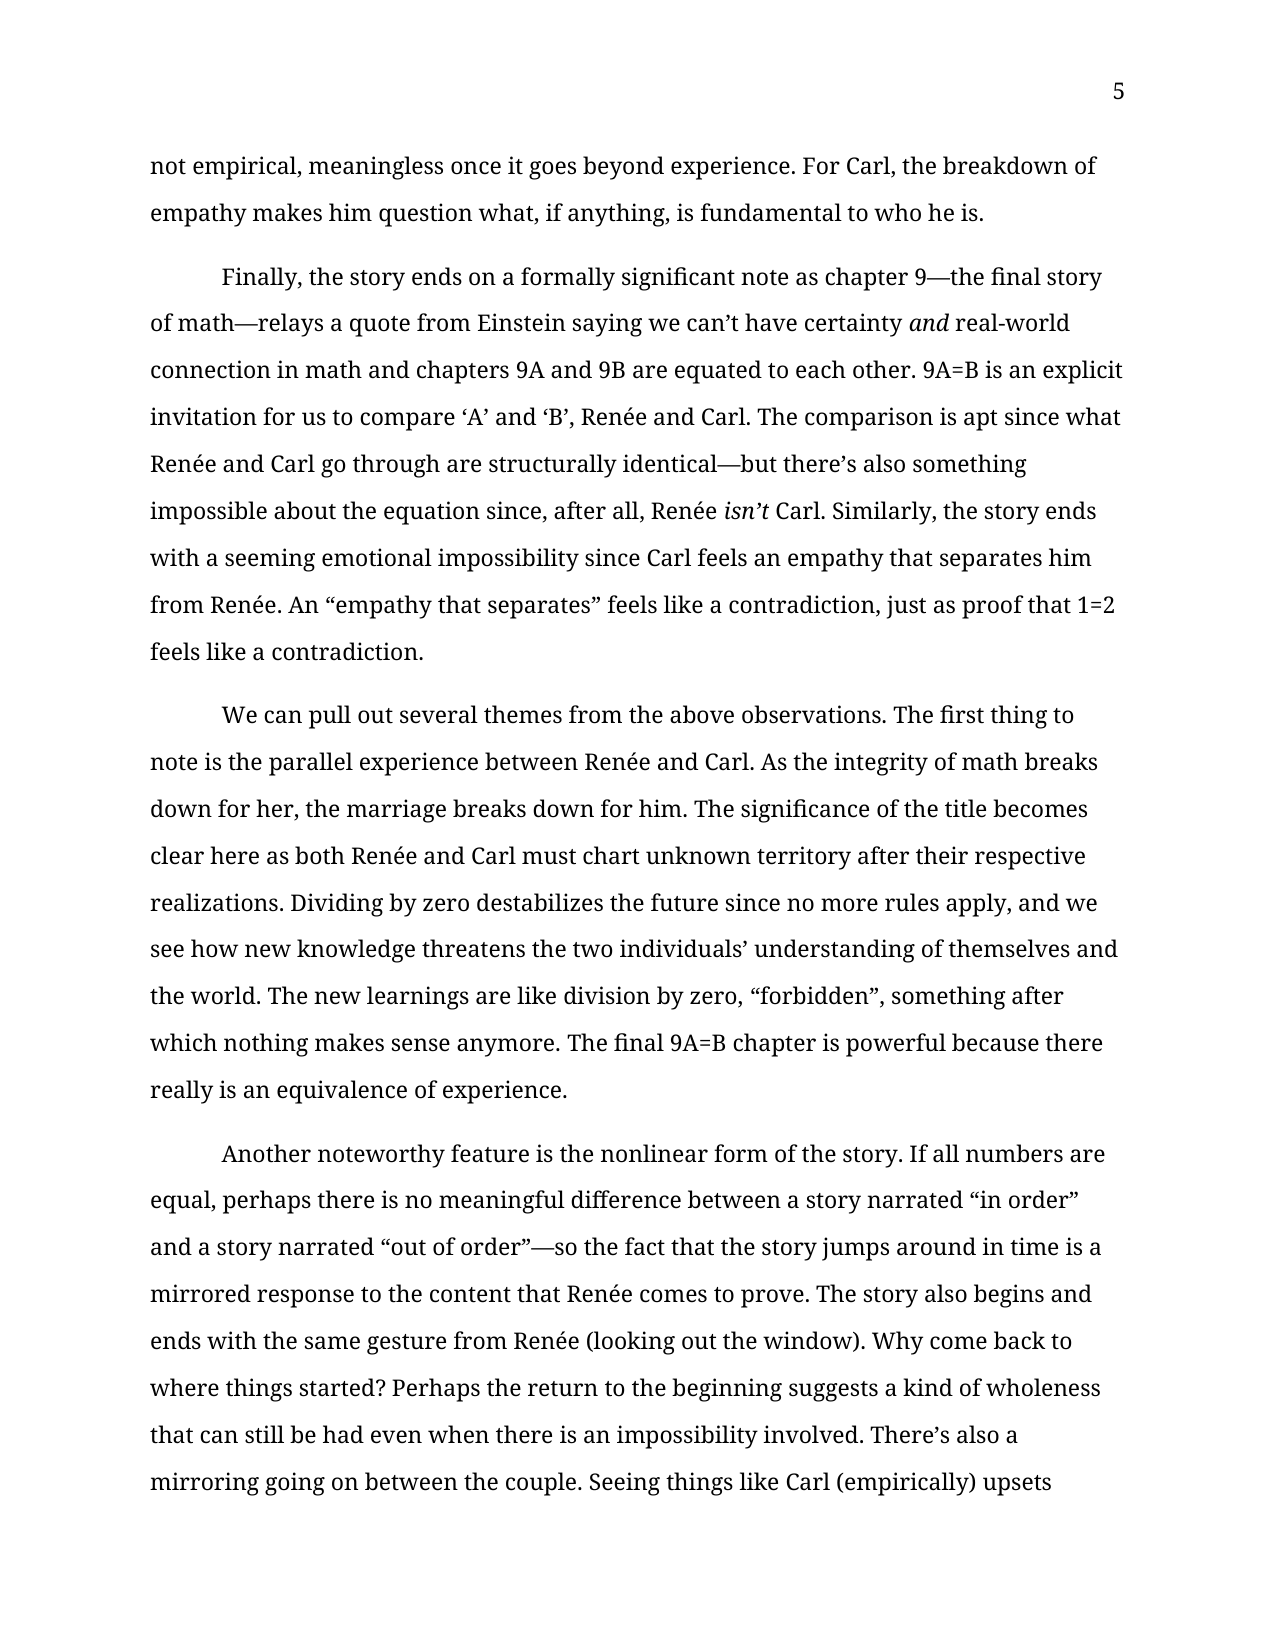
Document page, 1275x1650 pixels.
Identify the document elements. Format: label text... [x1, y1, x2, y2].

text We can pull out several themes from the above observations. The first thing to note is the parallel experience between Renée and Carl. As the integrity of math breaks down for her, the marriage breaks down for him. The significance of the title becomes clear here as both Renée and Carl must chart unknown territory after their respective realizations. Dividing by zero destabilizes the future since no more rules apply, and we see how new knowledge threatens the two individuals’ understanding of themselves and the world. The new learnings are like division by zero, “forbidden”, something after which nothing makes sense anymore. The final 9A=B chapter is powerful because there really is an equivalence of experience. [150, 699, 1125, 1105]
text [150, 1137, 1125, 1497]
text Finally, the story ends on a formally significant note as chapter 9—the final story of math—relays a quote from Einstein saying we can’t have certainty and real-world connection in math and chapters 9A and 9B are equated to each other. 9A=B is an explicit invitation for us to compare ‘A’ and ‘B’, Renée and Carl. The comparison is apt since what Renée and Carl go through are structurally identical—but there’s also something impossible about the equation since, after all, Renée isn’t Carl. Similarly, the story ends with a seeming emotional impossibility since Carl feels an empathy that separates him from Renée. An “empathy that separates” feels like a contradiction, just as proof that 1=2 feels like a contradiction. [150, 260, 1125, 667]
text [150, 150, 1125, 228]
